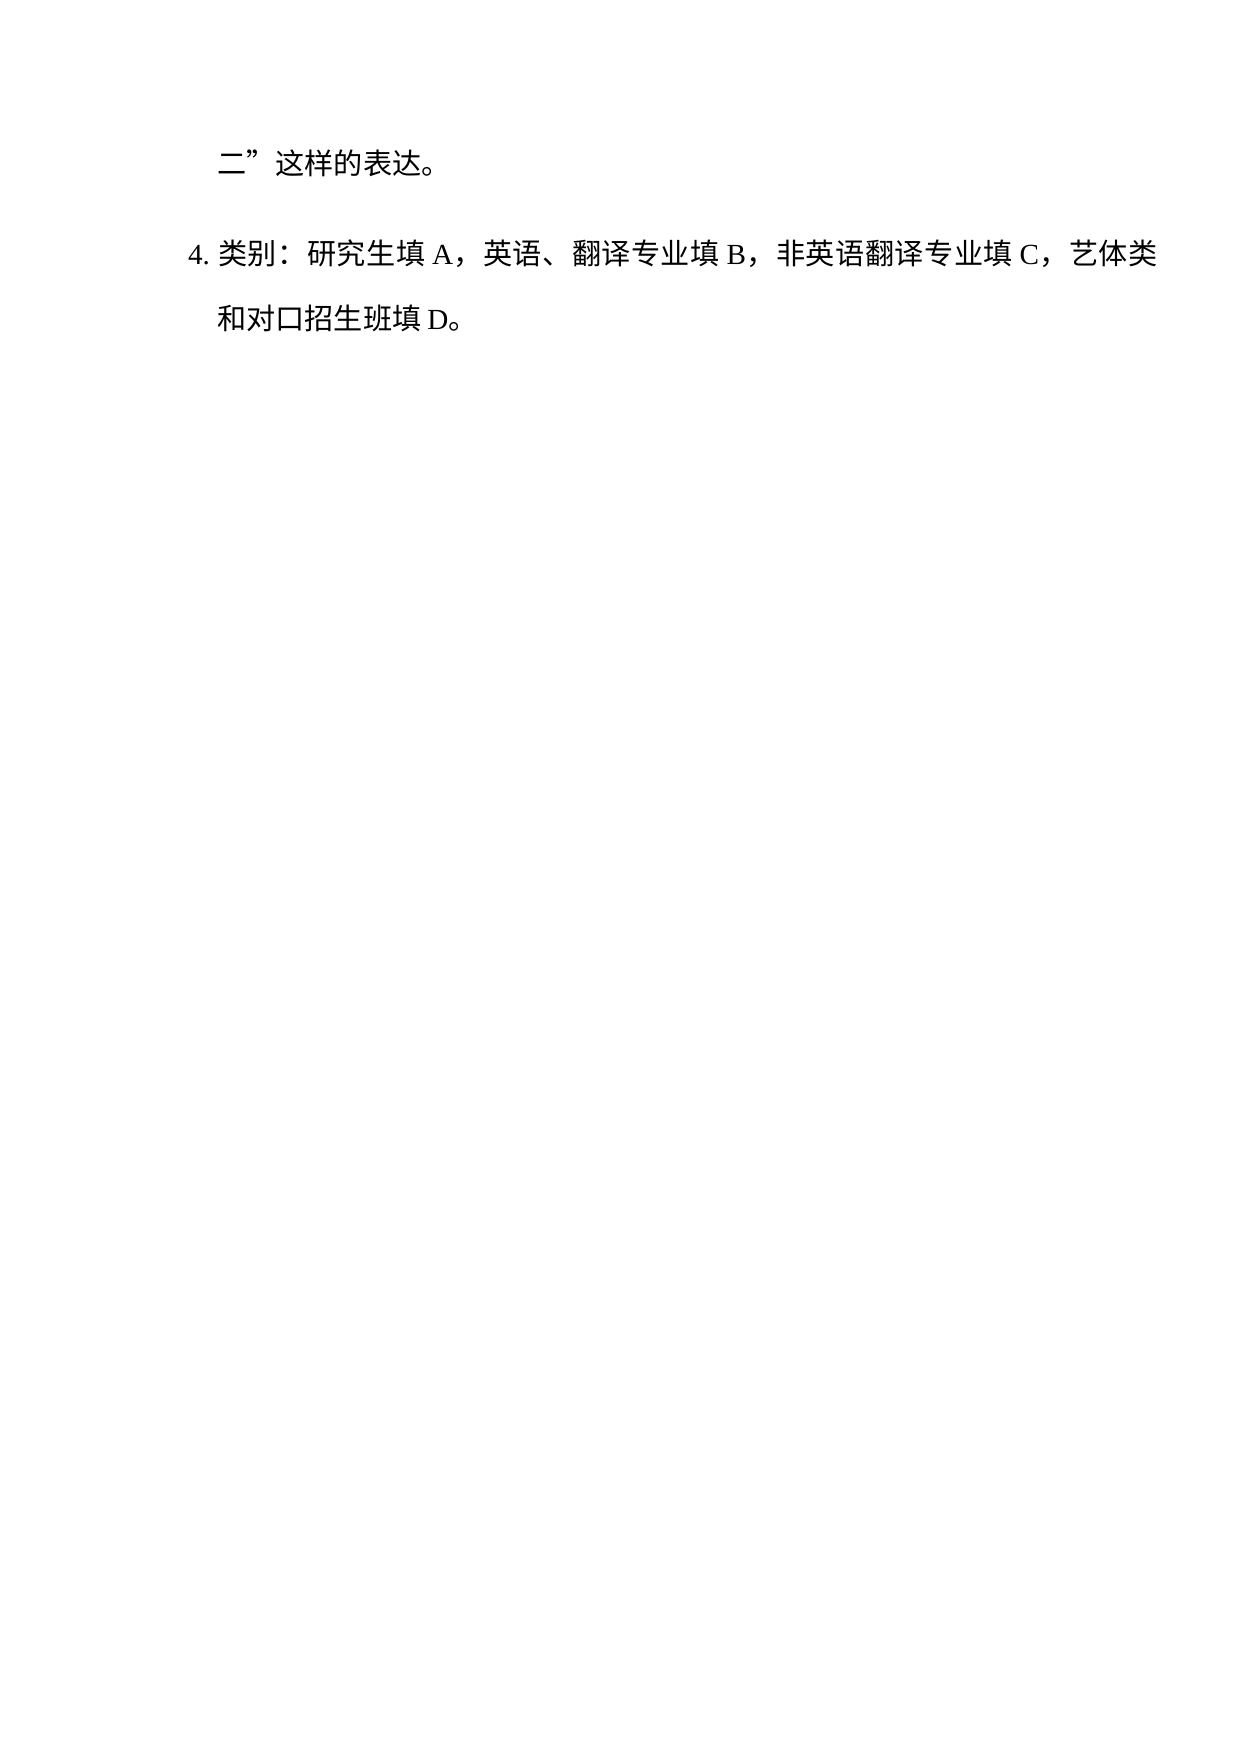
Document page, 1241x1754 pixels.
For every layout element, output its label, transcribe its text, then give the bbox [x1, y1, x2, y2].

text 4. 类别：研究生填A，英语、翻译专业填B，非英语翻译专业填C，艺体类和对口招生班填D。 [188, 219, 1157, 349]
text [100, 129, 1157, 194]
